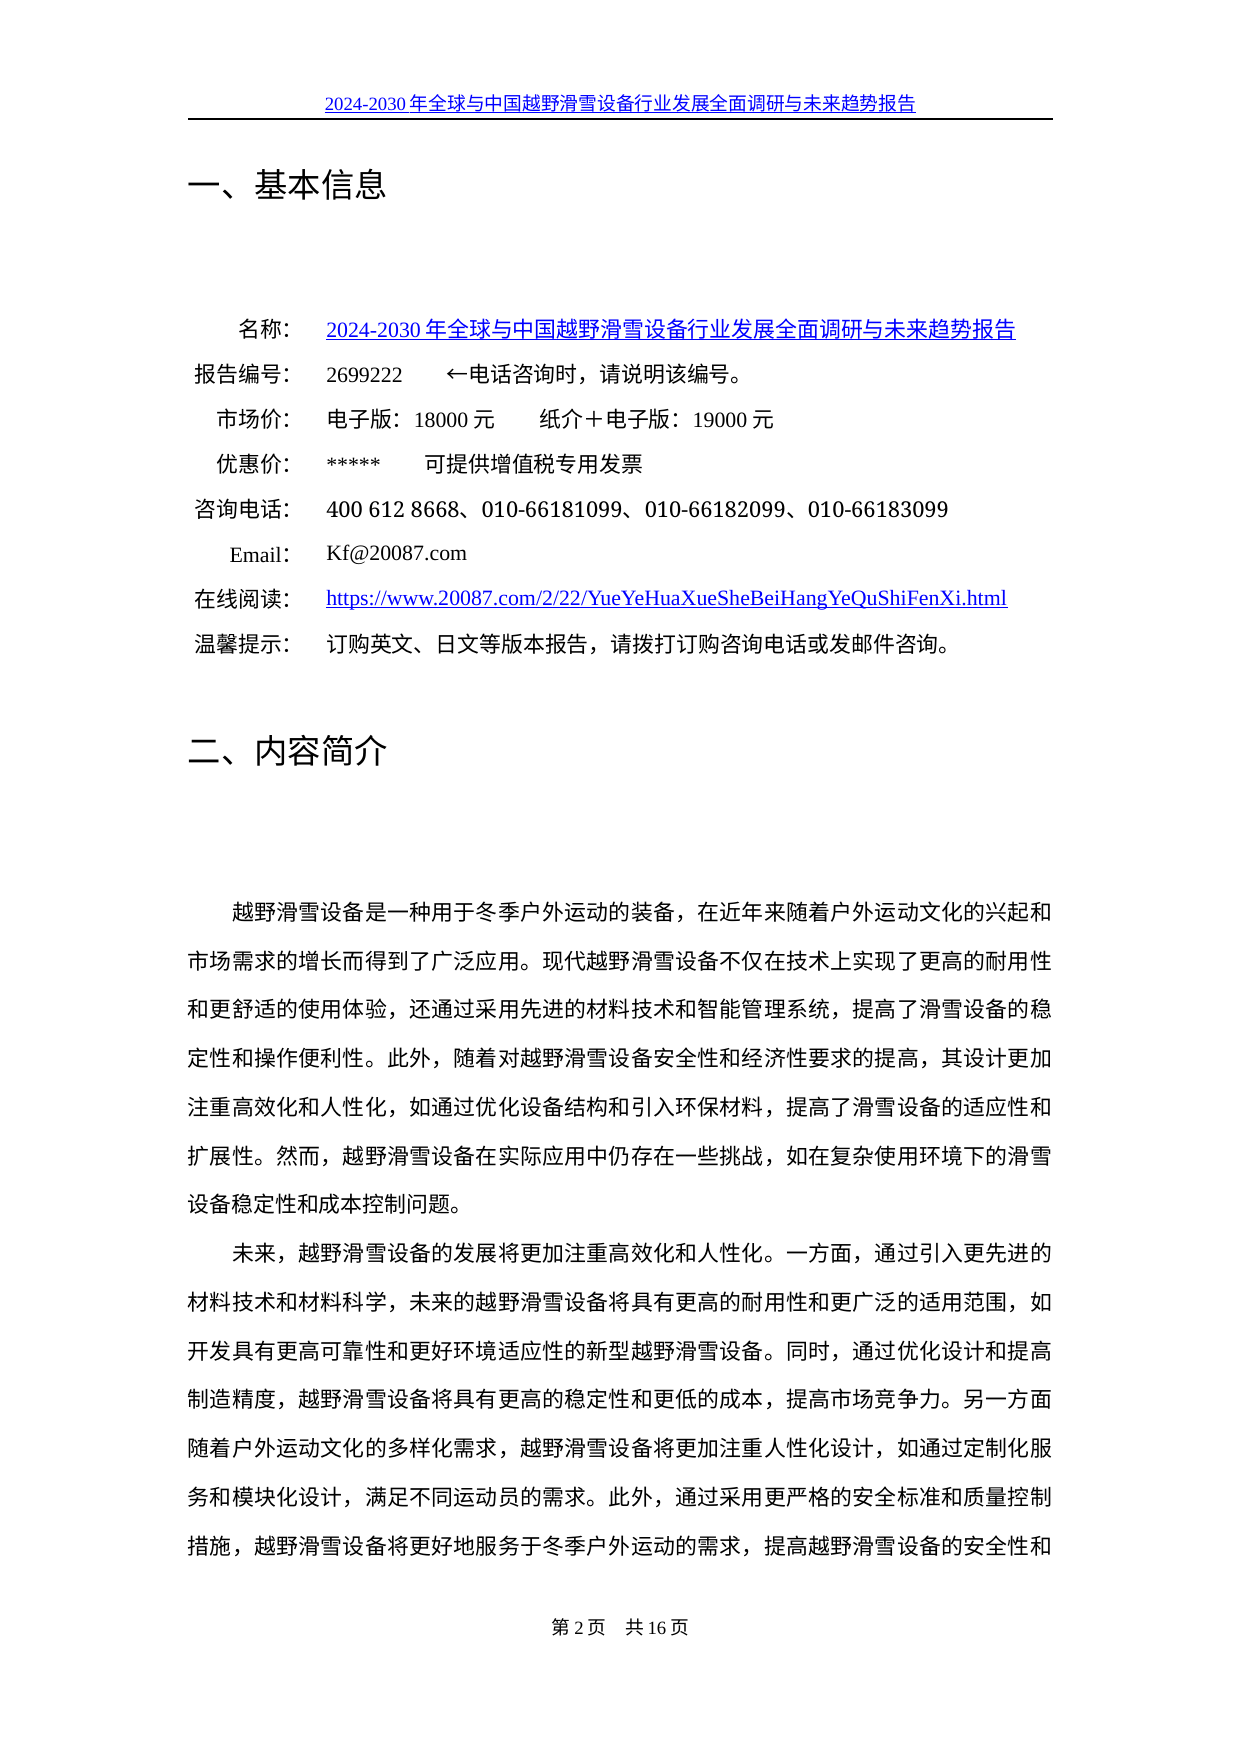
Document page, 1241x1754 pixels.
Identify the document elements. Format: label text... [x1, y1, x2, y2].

table_cell 在线阅读： [167, 582, 315, 627]
table_cell ***** 可提供增值税专用发票 [315, 447, 1073, 492]
table_cell 市场价： [167, 402, 315, 447]
table_cell 2699222 ←电话咨询时，请说明该编号。 [315, 357, 1073, 402]
table_cell 咨询电话： [167, 492, 315, 537]
table_cell 订购英文、日文等版本报告，请拨打订购咨询电话或发邮件咨询。 [315, 627, 1073, 672]
title 一、基本信息 [187, 150, 1053, 215]
table_cell Kf@20087.com [315, 537, 1073, 582]
table_cell 优惠价： [167, 447, 315, 492]
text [187, 894, 1053, 1561]
table_cell 报告编号： [167, 357, 315, 402]
table_header 名称： [167, 312, 315, 357]
table_cell 电子版：18000 元 纸介＋电子版：19000 元 [315, 402, 1073, 447]
table_cell Email： [167, 537, 315, 582]
title 二、内容简介 [187, 717, 1053, 782]
table_cell 温馨提示： [167, 627, 315, 672]
table_header 2024-2030年全球与中国越野滑雪设备行业发展全面调研与未来趋势报告 [315, 312, 1073, 357]
table_cell 400 612 8668、010-66181099、010-66182099、010-66183099 [315, 492, 1073, 537]
table_cell [315, 582, 1073, 627]
